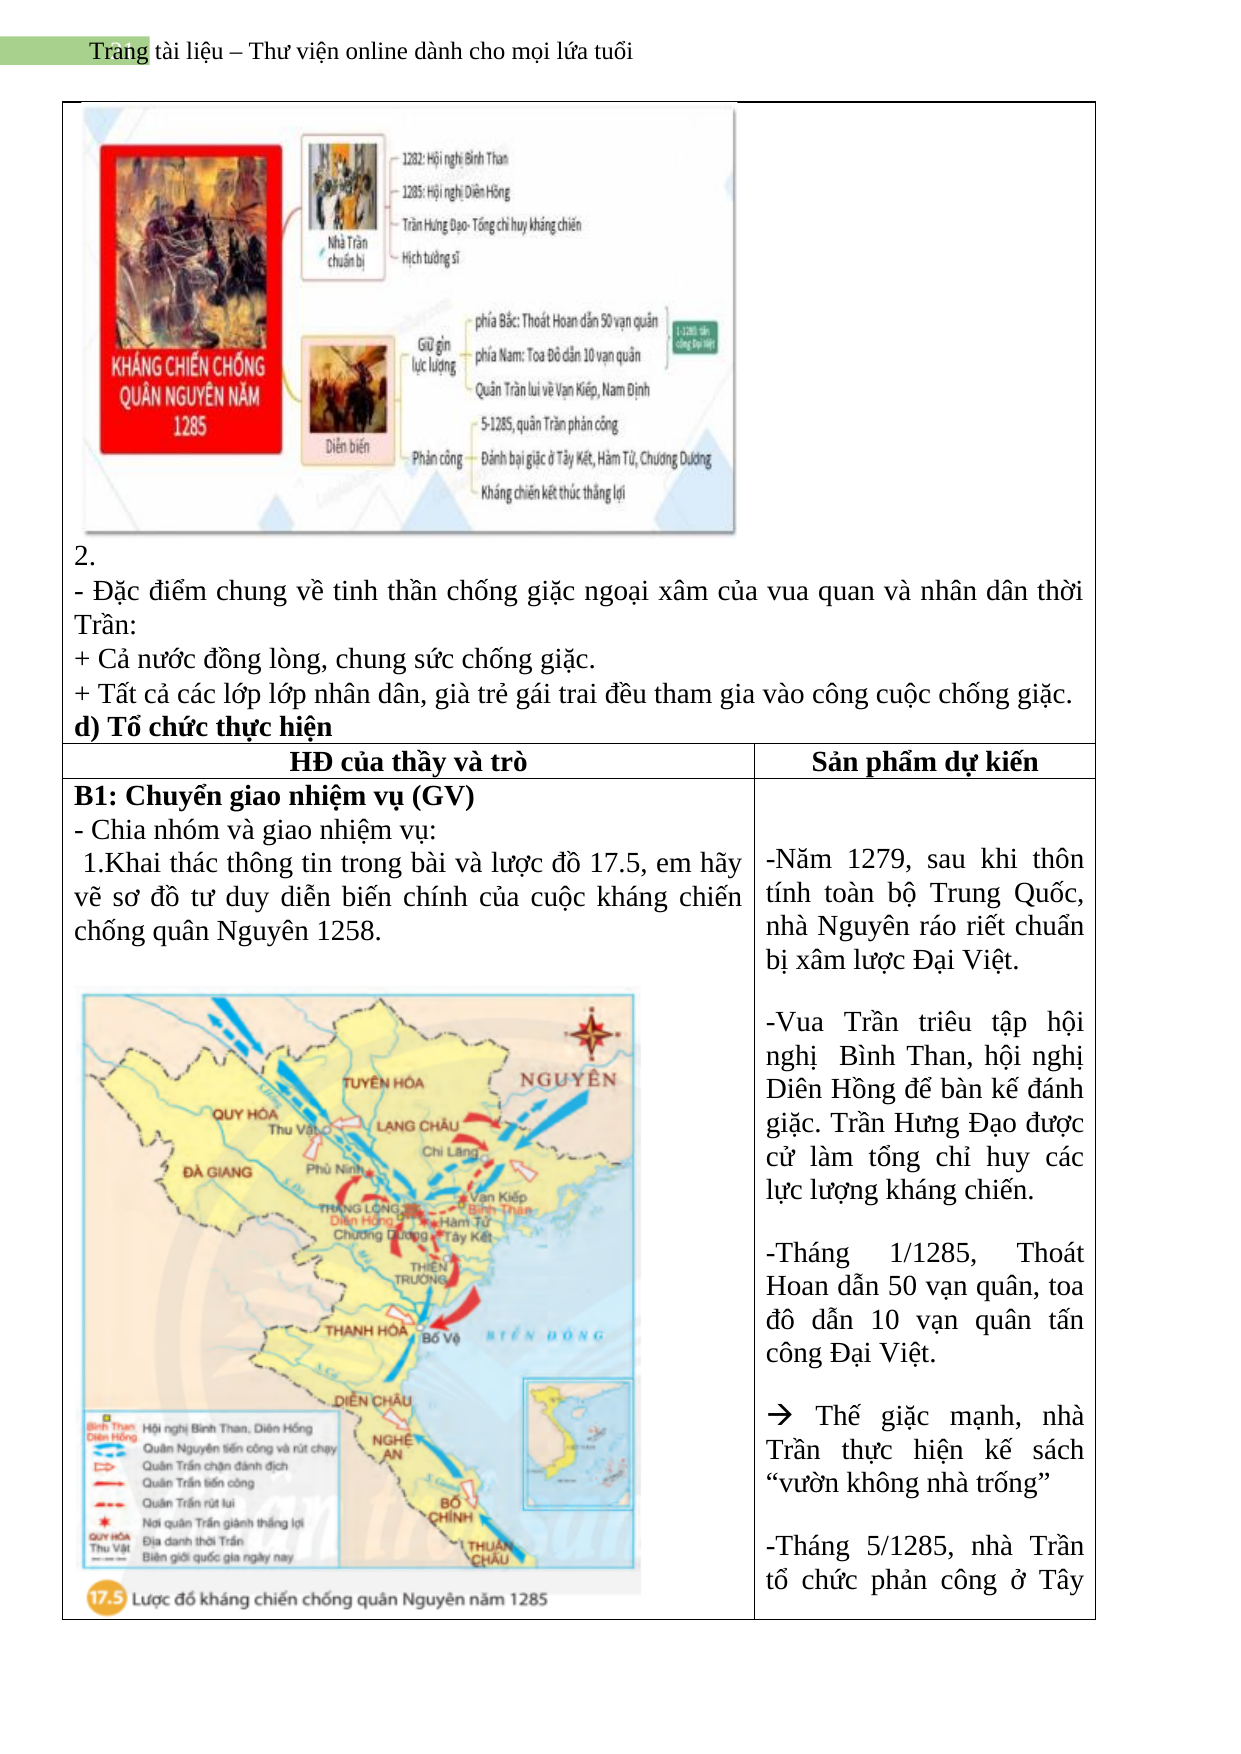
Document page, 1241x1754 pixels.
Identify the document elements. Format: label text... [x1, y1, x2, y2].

picture [81, 102, 738, 539]
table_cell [63, 103, 1095, 743]
picture [73, 986, 642, 1619]
table_cell Sản phẩm dự kiến [755, 744, 1095, 777]
table_cell HĐ của thầy và trò [63, 744, 754, 777]
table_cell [755, 779, 1095, 1619]
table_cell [63, 779, 754, 1619]
